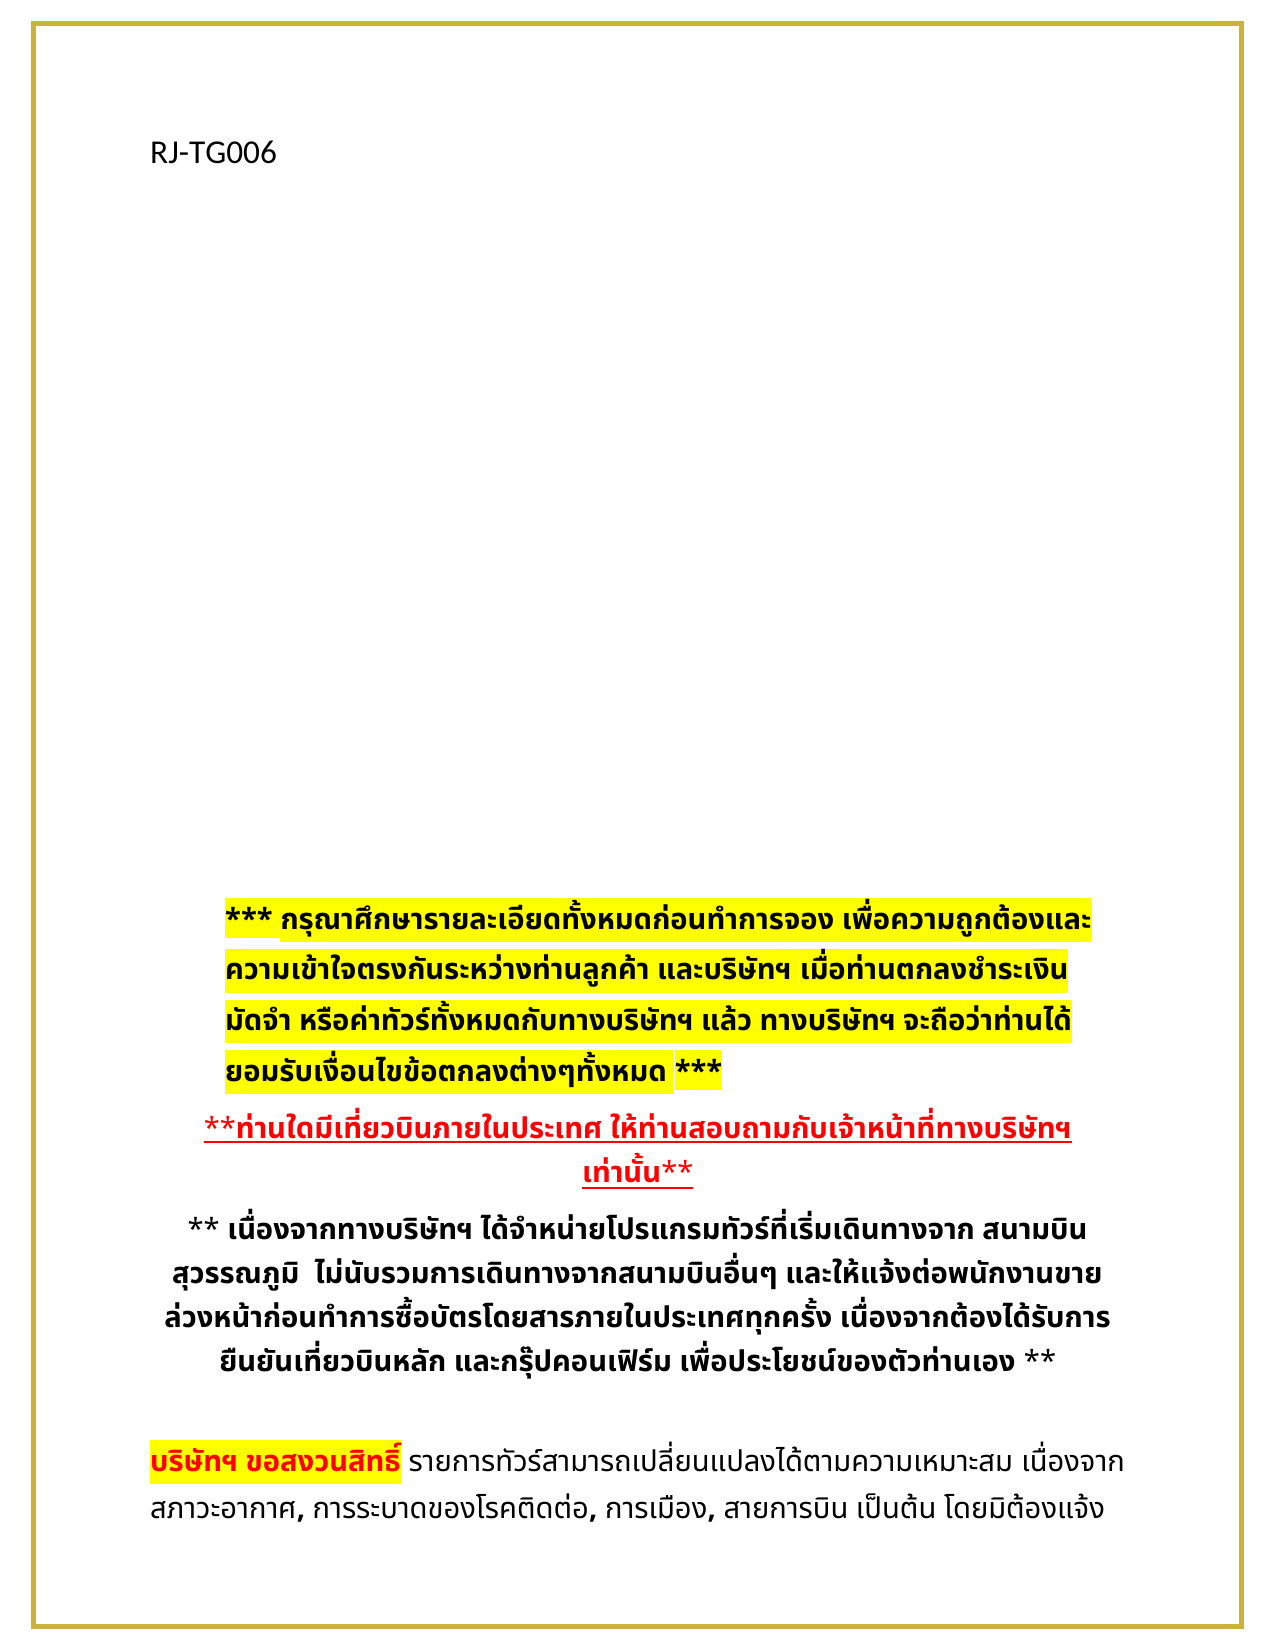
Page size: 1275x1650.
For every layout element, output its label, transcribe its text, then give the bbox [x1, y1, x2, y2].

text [150, 1440, 1125, 1532]
text *** กรุณาศึกษารายละเอียดทั้งหมดก่อนทำการจอง เพื่อความถูกต้องและความเข้าใจตรงกันระหว่างท่านลูกค้า และบริษัทฯ เมื่อท่านตกลงชำระเงินมัดจำ หรือค่าทัวร์ทั้งหมดกับทางบริษัทฯ แล้ว ทางบริษัทฯ จะถือว่าท่านได้ยอมรับเงื่อนไขข้อตกลงต่างๆทั้งหมด *** [225, 898, 1125, 1094]
text ** เนื่องจากทางบริษัทฯ ได้จำหน่ายโปรแกรมทัวร์ที่เริ่มเดินทางจาก สนามบินสุวรรณภูมิ ไม่นับรวมการเดินทางจากสนามบินอื่นๆ และให้แจ้งต่อพนักงานขายล่วงหน้าก่อนทำการซื้อบัตรโดยสารภายในประเทศทุกครั้ง เนื่องจากต้องได้รับการยืนยันเที่ยวบินหลัก และกรุ๊ปคอนเฟิร์ม เพื่อประโยชน์ของตัวท่านเอง ** [150, 1208, 1125, 1385]
text **ท่านใดมีเที่ยวบินภายในประเทศ ให้ท่านสอบถามกับเจ้าหน้าที่ทางบริษัทฯ เท่านั้น** [150, 1107, 1125, 1196]
